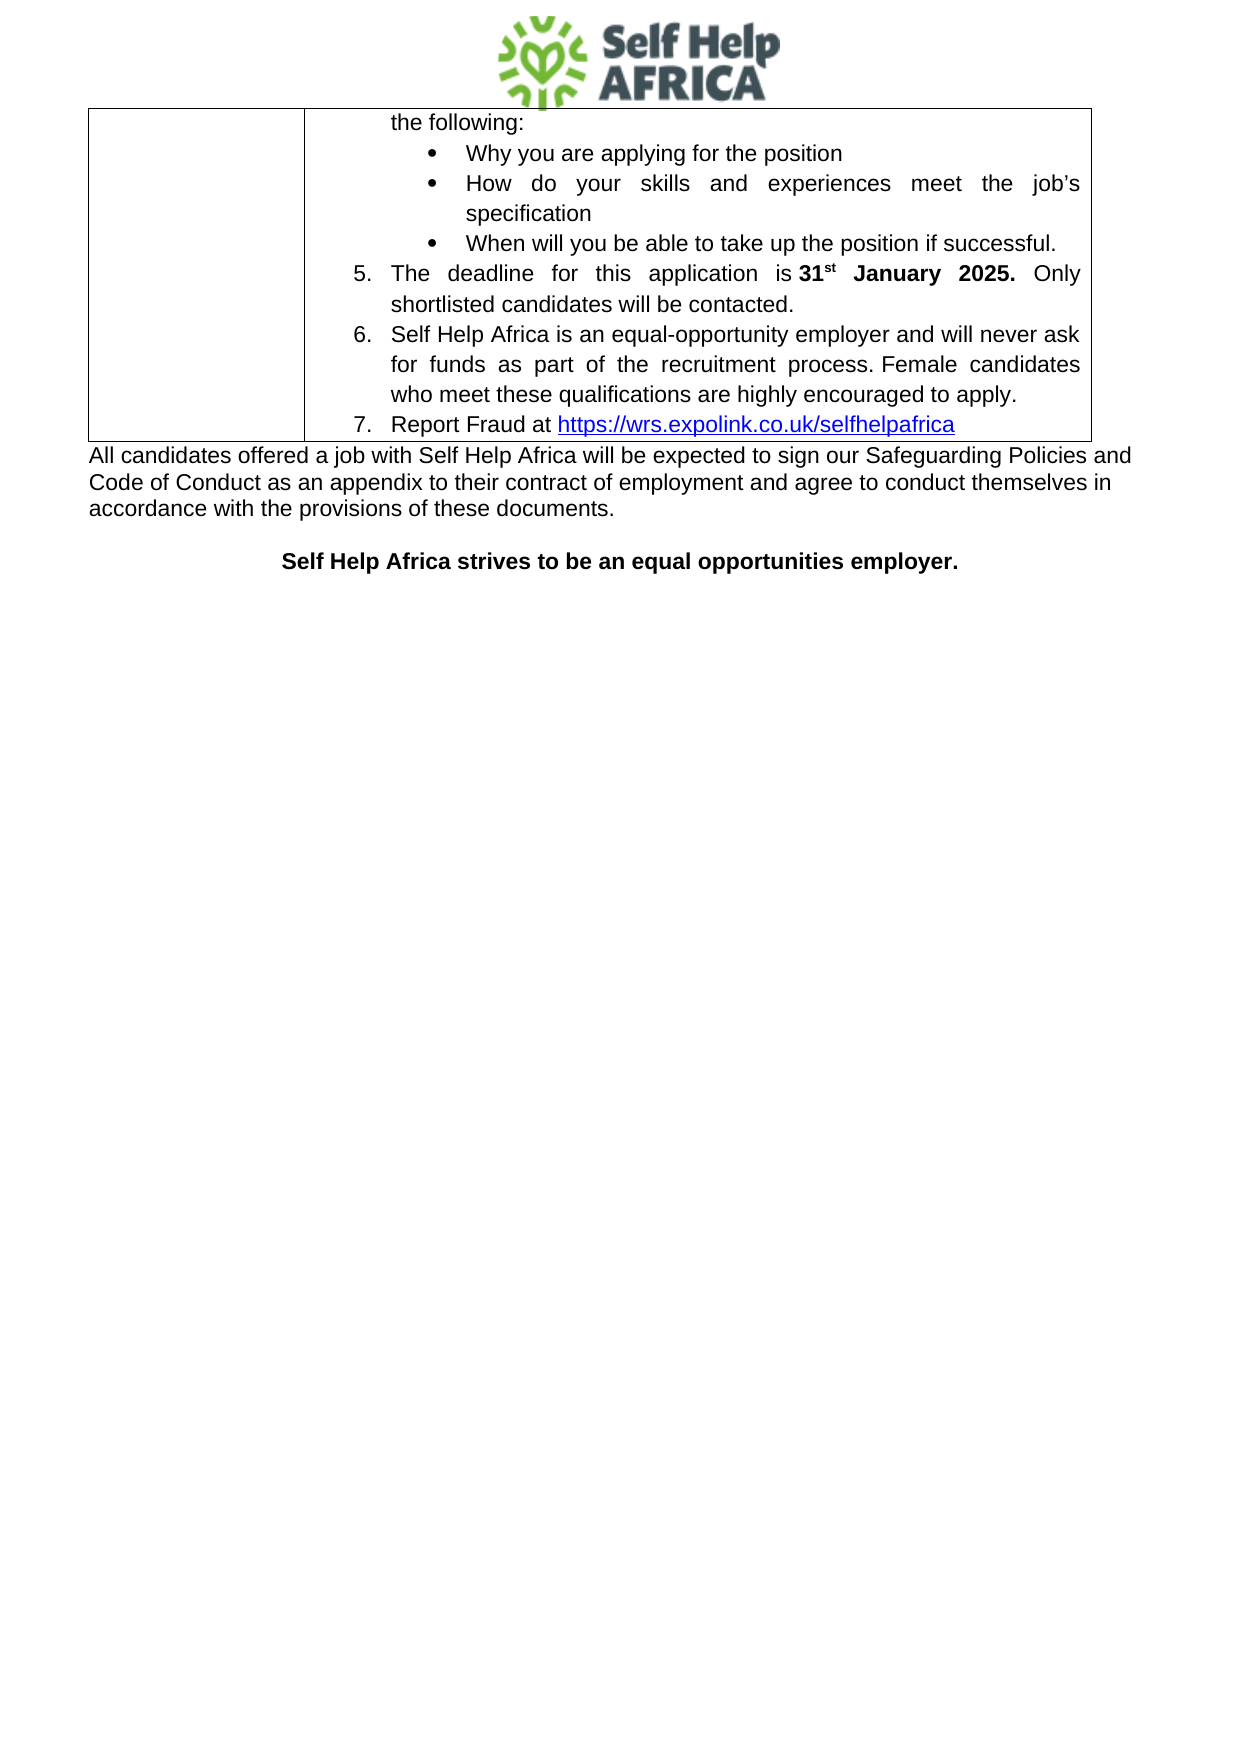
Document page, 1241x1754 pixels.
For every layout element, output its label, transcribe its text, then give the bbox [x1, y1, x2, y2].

text Self Help Africa strives to be an equal opportunities employer. [89, 548, 1152, 574]
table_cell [89, 109, 304, 441]
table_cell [305, 109, 1091, 441]
picture [498, 16, 780, 108]
text All candidates offered a job with Self Help Africa will be expected to sign our Safeguarding Policies and Code of Conduct as an appendix to their contract of employment and agree to conduct themselves in accordance with the provisions of these documents. [89, 442, 1152, 521]
